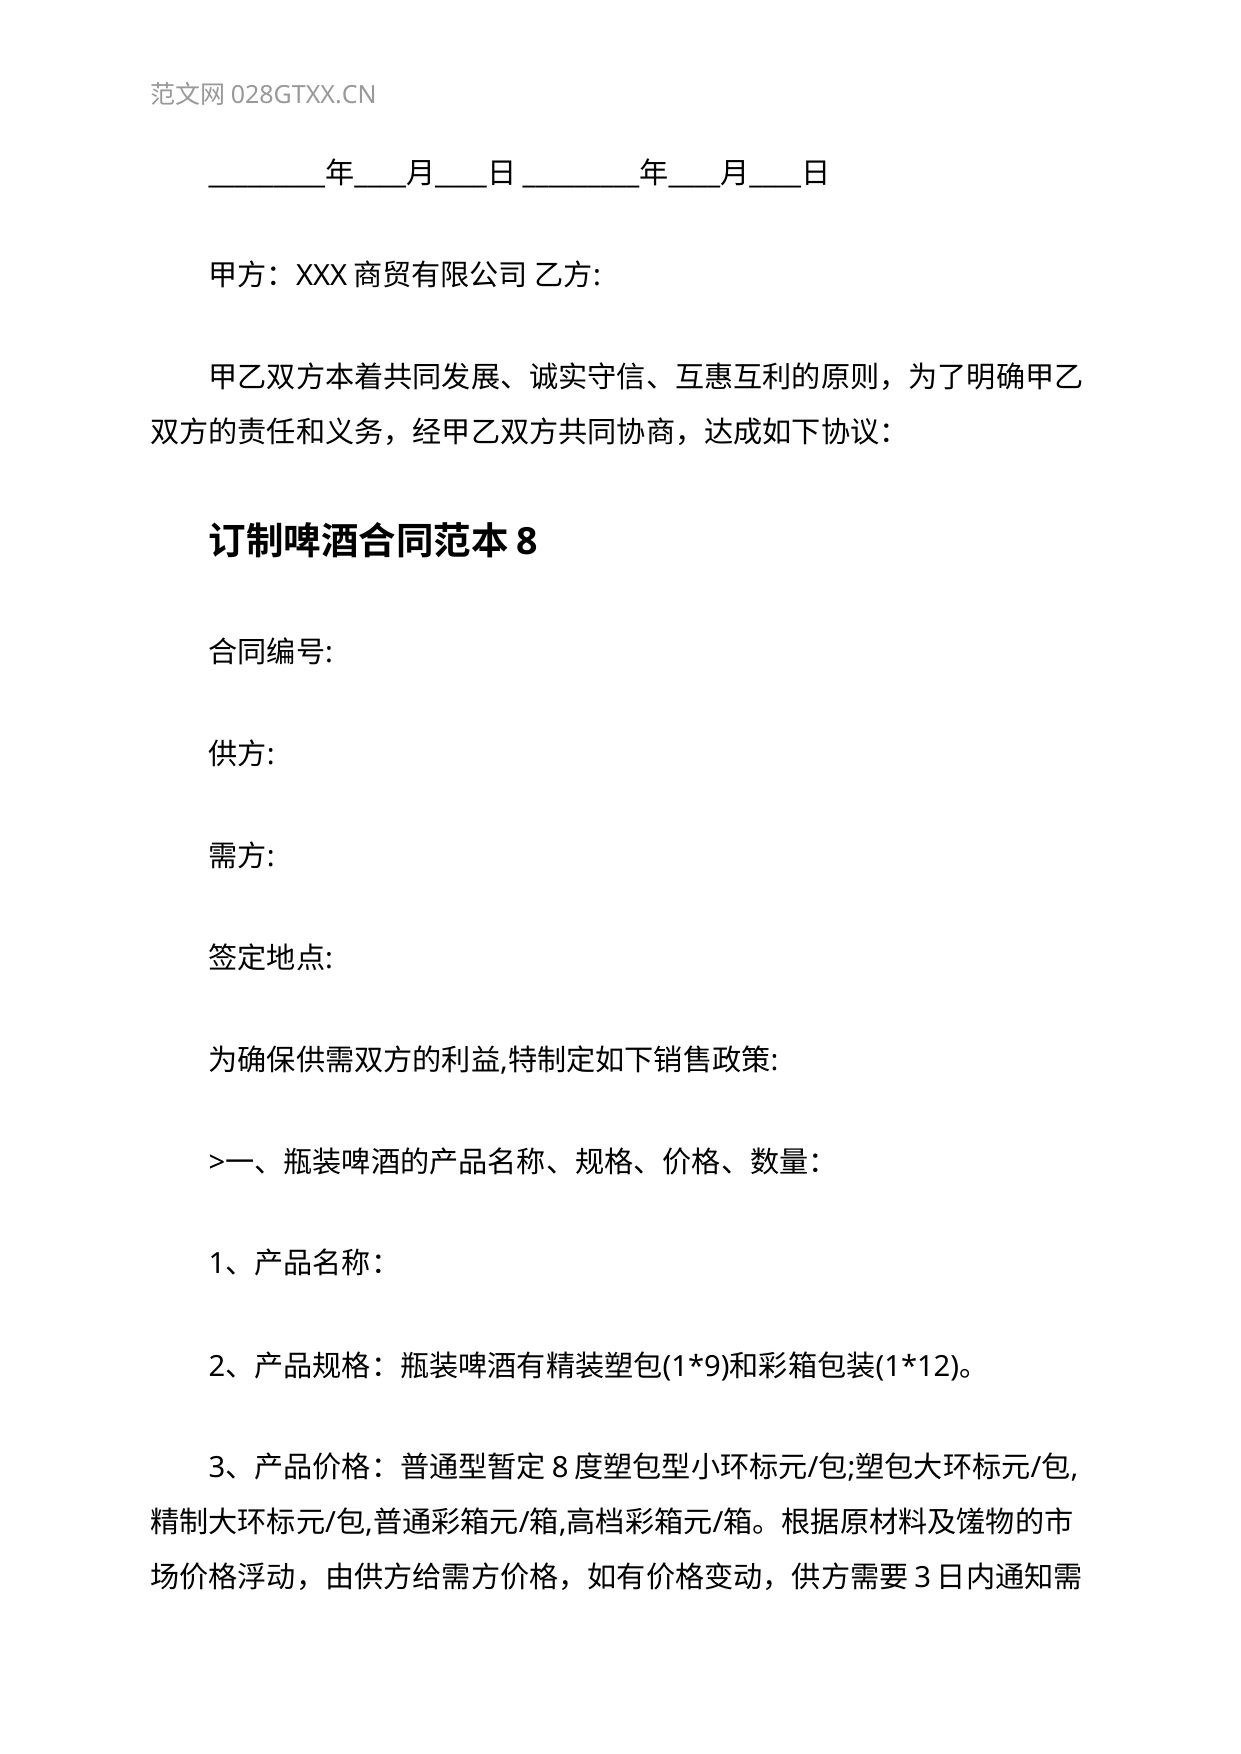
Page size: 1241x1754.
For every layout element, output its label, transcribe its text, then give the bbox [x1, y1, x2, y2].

text 2、产品规格：瓶装啤酒有精装塑包(1*9)和彩箱包装(1*12)。 [150, 1342, 1090, 1384]
text 订制啤酒合同范本8 [150, 511, 1090, 565]
text 供方: [150, 730, 1090, 773]
text 合同编号: [150, 628, 1090, 671]
text 需方: [150, 832, 1090, 874]
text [150, 1444, 1090, 1596]
text >一、瓶装啤酒的产品名称、规格、价格、数量： [150, 1138, 1090, 1181]
text 1、产品名称： [150, 1240, 1090, 1282]
text 甲方：XXX商贸有限公司 乙方: [150, 252, 1090, 294]
text 甲乙双方本着共同发展、诚实守信、互惠互利的原则，为了明确甲乙双方的责任和义务，经甲乙双方共同协商，达成如下协议： [150, 354, 1090, 451]
text 为确保供需双方的利益,特制定如下销售政策: [150, 1036, 1090, 1078]
text _________年____月____日 _________年____月____日 [150, 150, 1090, 192]
text 签定地点: [150, 934, 1090, 977]
